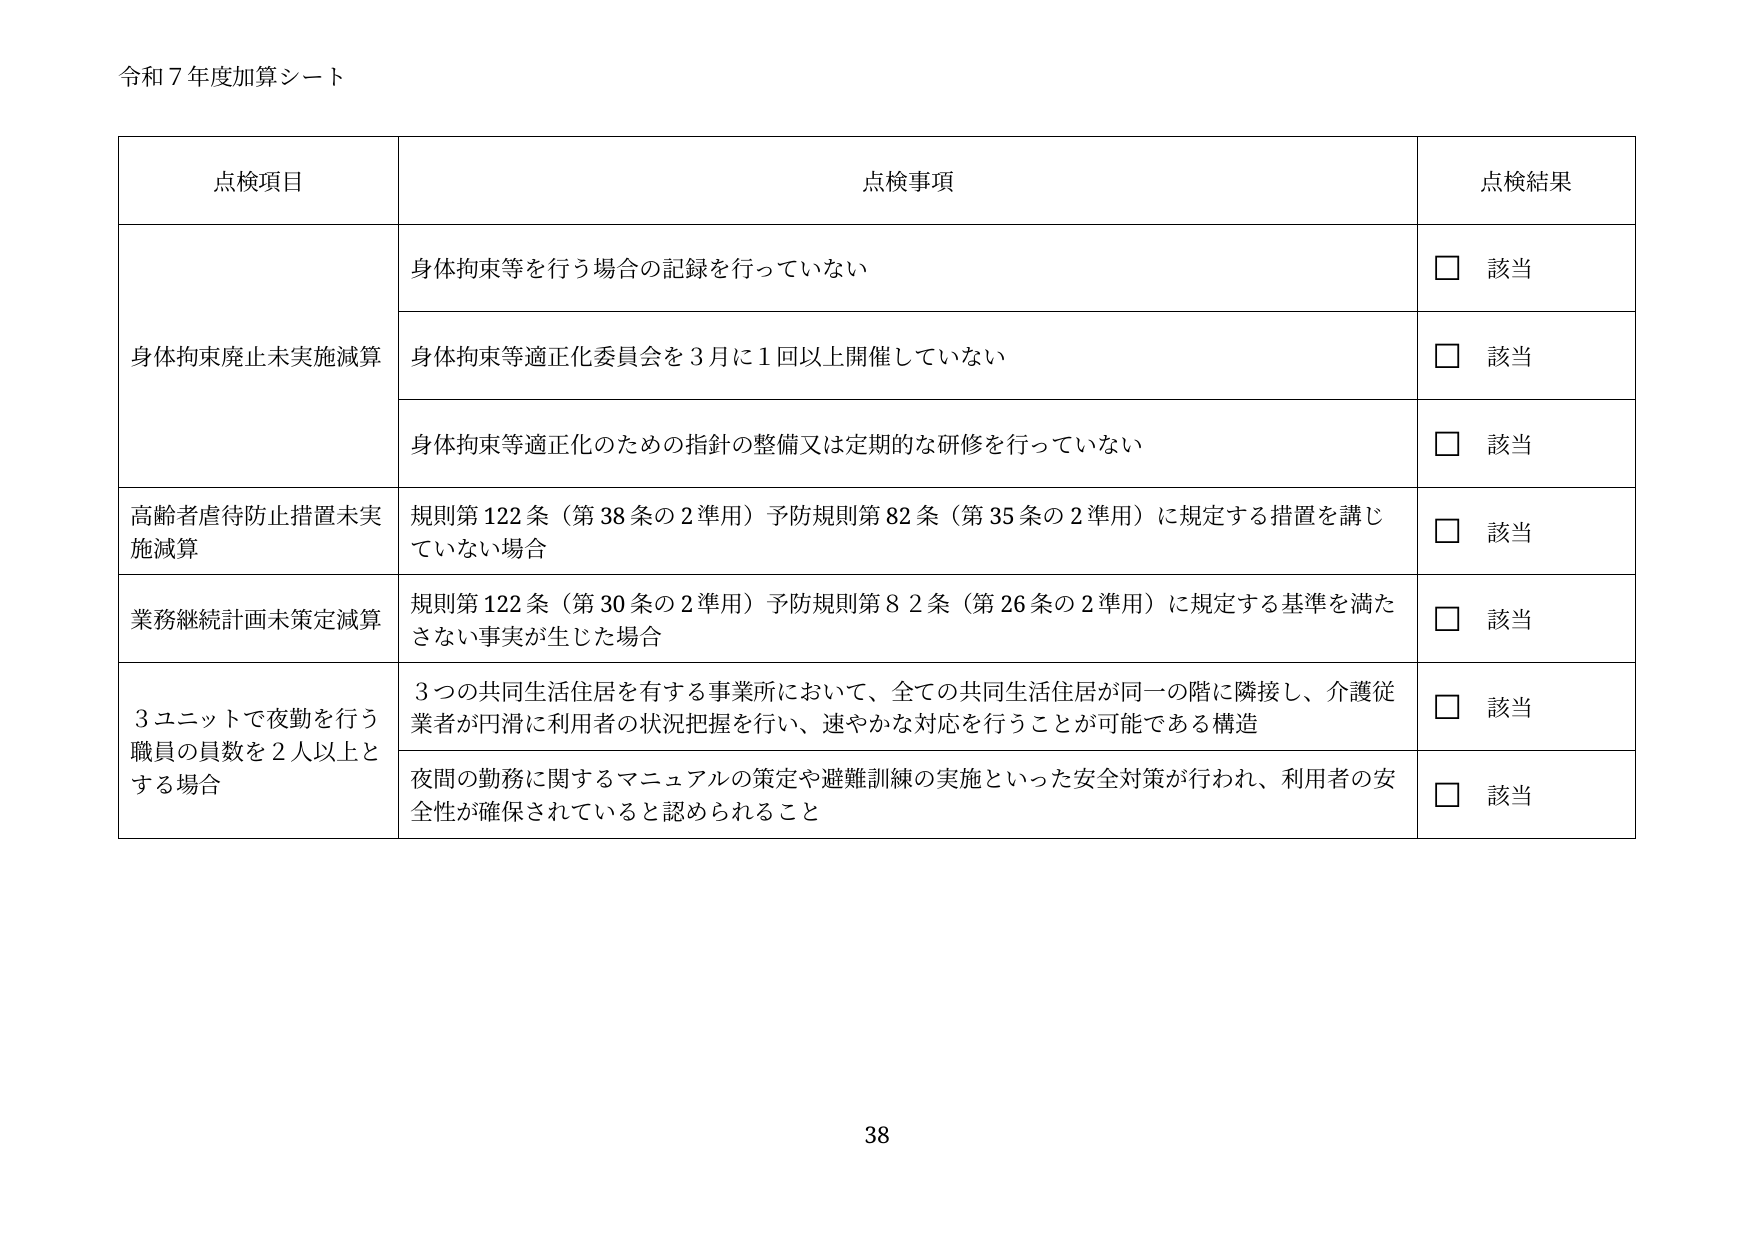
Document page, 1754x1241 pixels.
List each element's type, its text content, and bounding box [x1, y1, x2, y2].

table_cell 該当 [1476, 225, 1635, 311]
table_cell 該当 [1476, 488, 1635, 574]
table_cell 該当 [1476, 575, 1635, 662]
table_header 点検項目 [119, 137, 398, 223]
table_cell ３ユニットで夜勤を行う職員の員数を２人以上とする場合 [119, 663, 398, 837]
table_cell ３つの共同生活住居を有する事業所において、全ての共同生活住居が同一の階に隣接し、介護従業者が円滑に利用者の状況把握を行い、速やかな対応を行うことが可能である構造 [399, 663, 1417, 750]
table_cell 該当 [1476, 400, 1635, 487]
table_cell 該当 [1476, 751, 1635, 837]
table_cell 身体拘束等適正化委員会を３月に１回以上開催していない [399, 312, 1417, 399]
table_cell 夜間の勤務に関するマニュアルの策定や避難訓練の実施といった安全対策が行われ、利用者の安全性が確保されていると認められること [399, 751, 1417, 837]
table_cell 高齢者虐待防止措置未実施減算 [119, 488, 398, 574]
table_cell 業務継続計画未策定減算 [119, 575, 398, 662]
table_cell 該当 [1476, 663, 1635, 750]
table_cell 規則第122条（第38条の2準用）予防規則第82条（第35条の2準用）に規定する措置を講じていない場合 [399, 488, 1417, 574]
table_cell 規則第122条（第30条の2準用）予防規則第８２条（第26条の2準用）に規定する基準を満たさない事実が生じた場合 [399, 575, 1417, 662]
table_cell 該当 [1476, 312, 1635, 399]
table_cell 身体拘束廃止未実施減算 [119, 225, 398, 487]
table_cell 身体拘束等適正化のための指針の整備又は定期的な研修を行っていない [399, 400, 1417, 487]
table_header 点検結果 [1418, 137, 1635, 223]
table_cell 身体拘束等を行う場合の記録を行っていない [399, 225, 1417, 311]
table_header 点検事項 [399, 137, 1417, 223]
